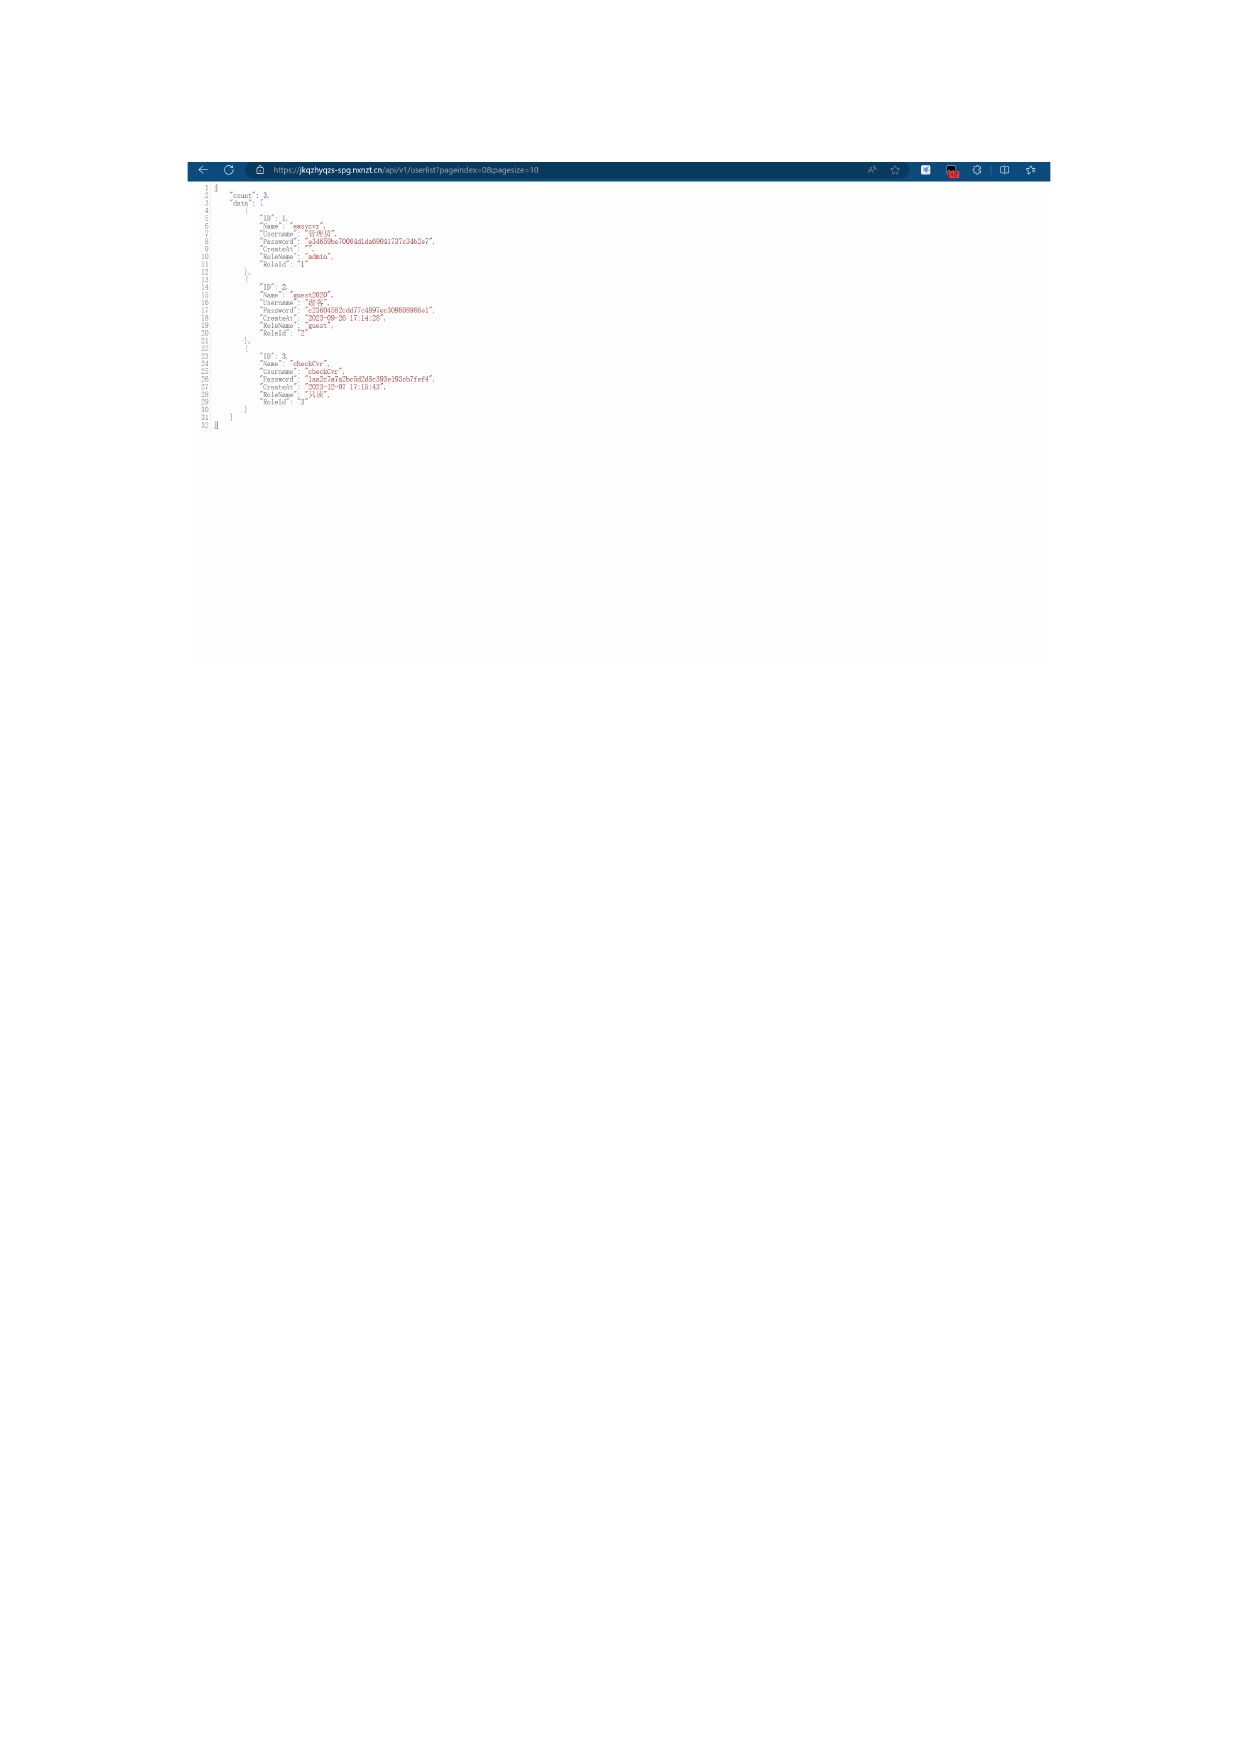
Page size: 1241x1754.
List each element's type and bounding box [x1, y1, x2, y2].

picture [187, 162, 1051, 666]
